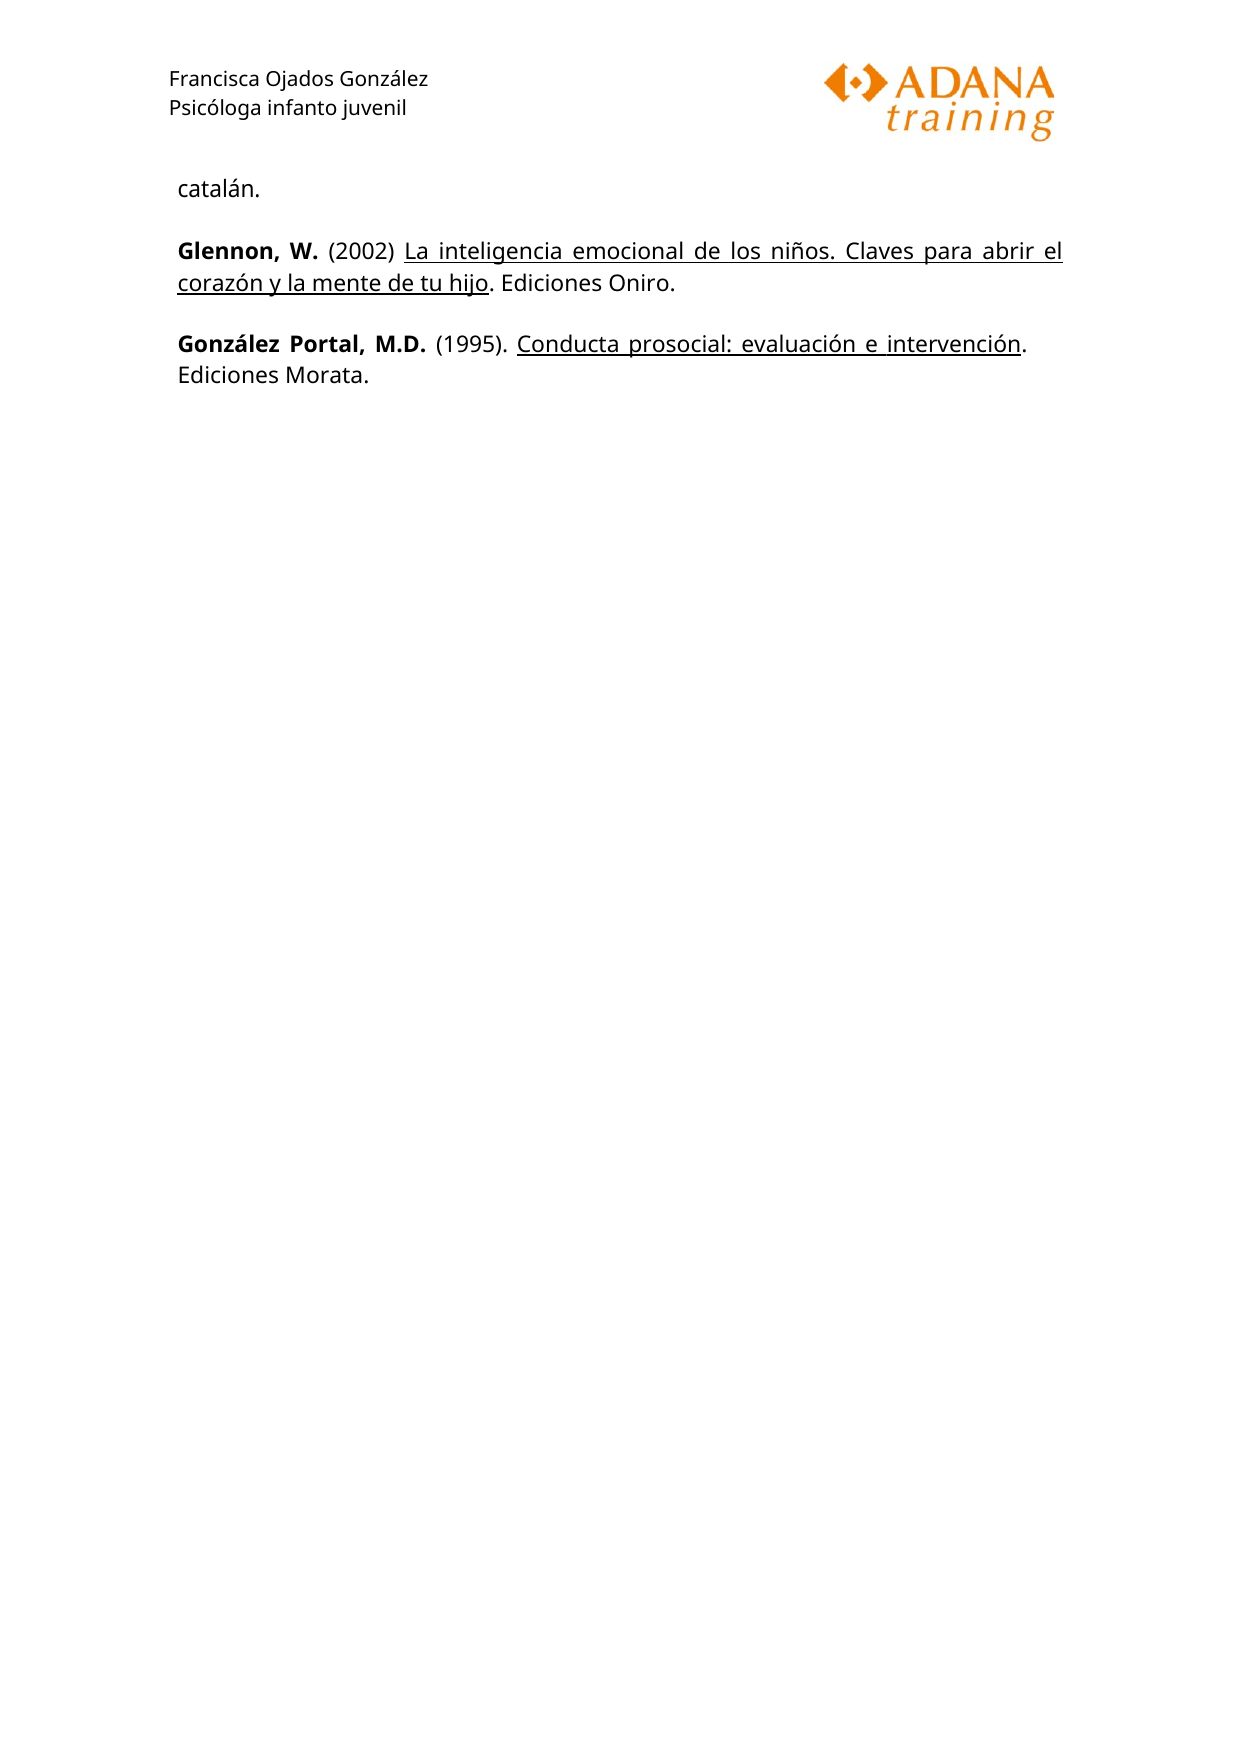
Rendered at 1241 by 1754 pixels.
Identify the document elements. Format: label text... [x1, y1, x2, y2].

text González Portal, M.D. (1995). Conducta prosocial: evaluación e intervención. Ediciones Morata. [177, 328, 1076, 390]
text Glennon, W. (2002) La inteligencia emocional de los niños. Claves para abrir el corazón y la mente de tu hijo. Ediciones Oniro. [177, 235, 1063, 298]
picture [823, 62, 1055, 142]
